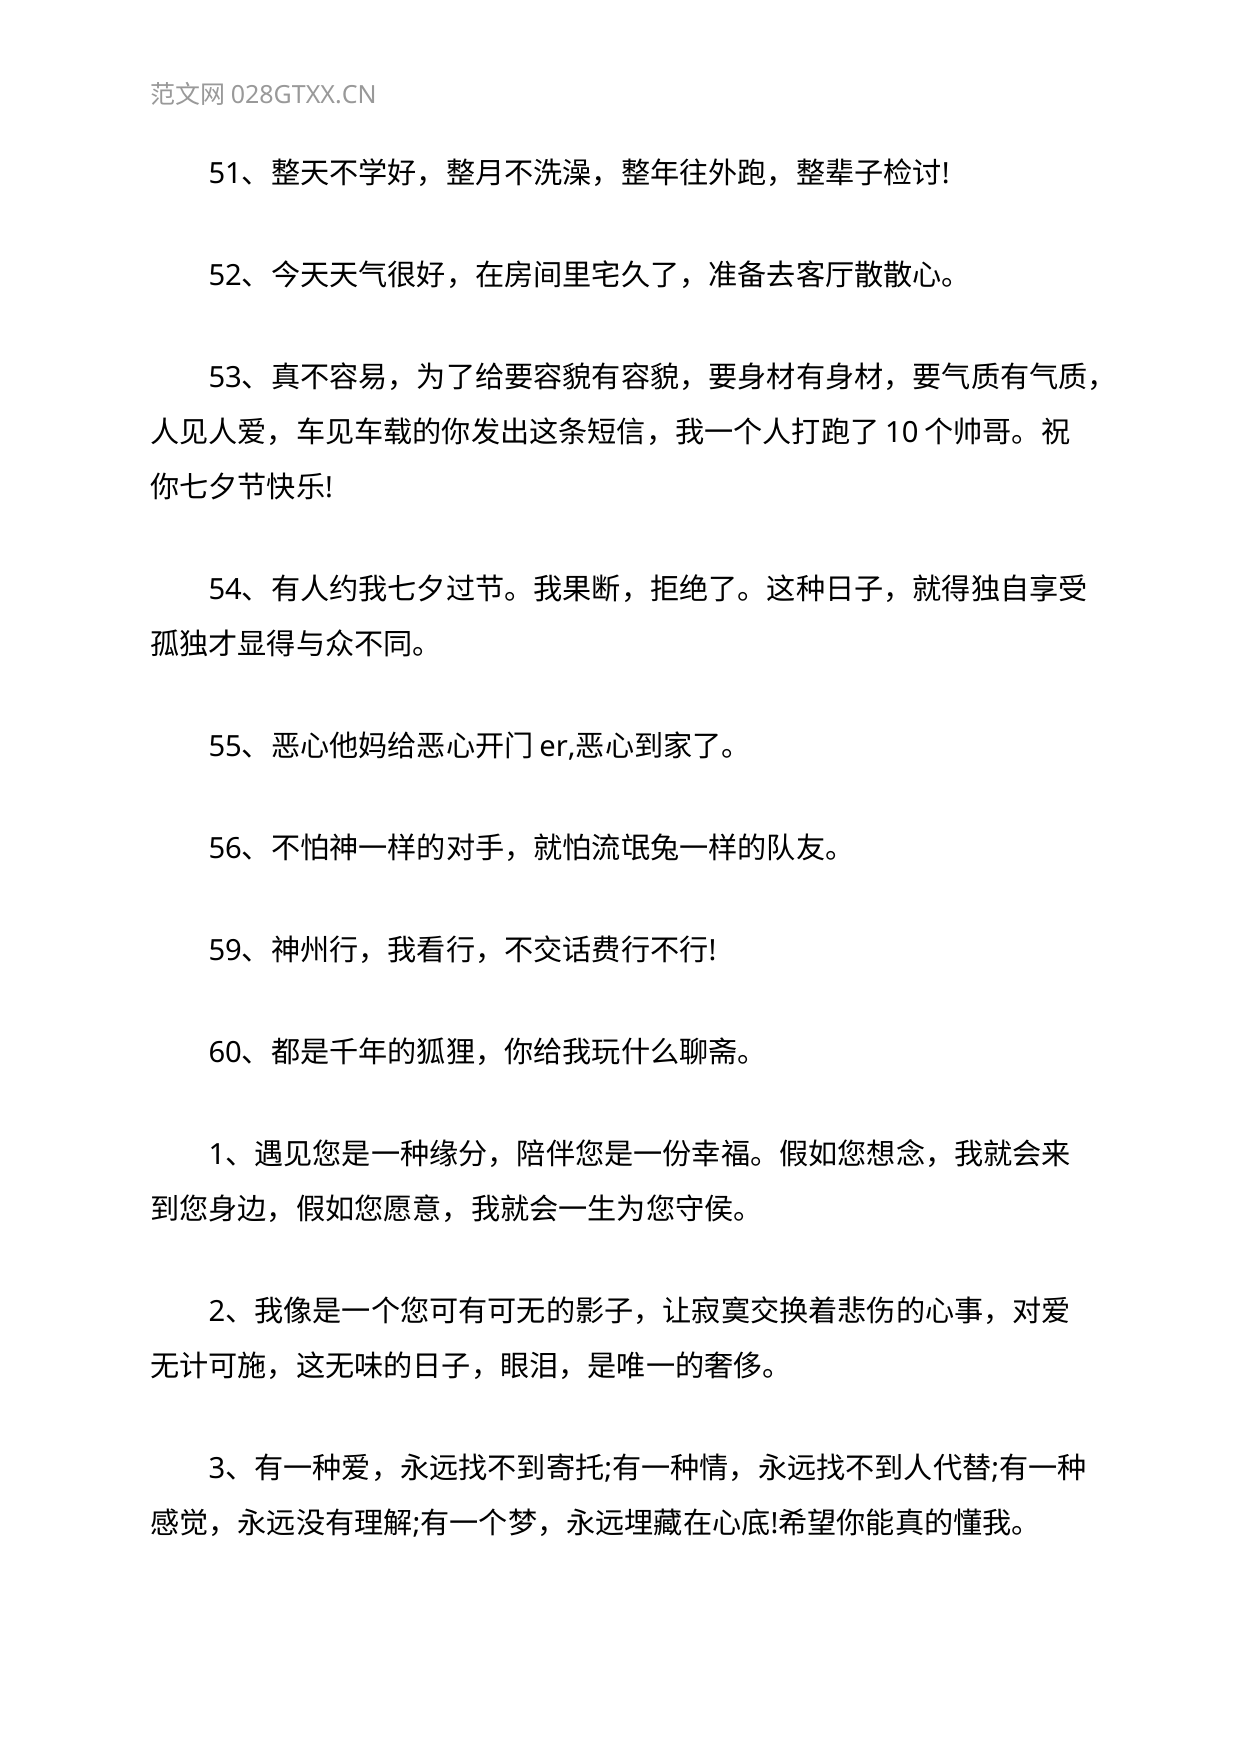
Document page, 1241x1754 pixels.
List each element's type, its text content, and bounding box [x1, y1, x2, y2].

text 2、我像是一个您可有可无的影子，让寂寞交换着悲伤的心事，对爱无计可施，这无味的日子，眼泪，是唯一的奢侈。 [150, 1287, 1090, 1385]
text 51、整天不学好，整月不洗澡，整年往外跑，整辈子检讨! [150, 150, 1090, 192]
text 56、不怕神一样的对手，就怕流氓兔一样的队友。 [150, 825, 1090, 867]
text 52、今天天气很好，在房间里宅久了，准备去客厅散散心。 [150, 252, 1090, 294]
text 54、有人约我七夕过节。我果断，拒绝了。这种日子，就得独自享受孤独才显得与众不同。 [150, 566, 1090, 663]
text 53、真不容易，为了给要容貌有容貌，要身材有身材，要气质有气质，人见人爱，车见车载的你发出这条短信，我一个人打跑了10个帅哥。祝你七夕节快乐! [150, 354, 1090, 506]
text 1、遇见您是一种缘分，陪伴您是一份幸福。假如您想念，我就会来到您身边，假如您愿意，我就会一生为您守侯。 [150, 1131, 1090, 1228]
text 55、恶心他妈给恶心开门er,恶心到家了。 [150, 723, 1090, 765]
text 3、有一种爱，永远找不到寄托;有一种情，永远找不到人代替;有一种感觉，永远没有理解;有一个梦，永远埋藏在心底!希望你能真的懂我。 [150, 1444, 1090, 1542]
text 59、神州行，我看行，不交话费行不行! [150, 927, 1090, 969]
text 60、都是千年的狐狸，你给我玩什么聊斋。 [150, 1029, 1090, 1071]
